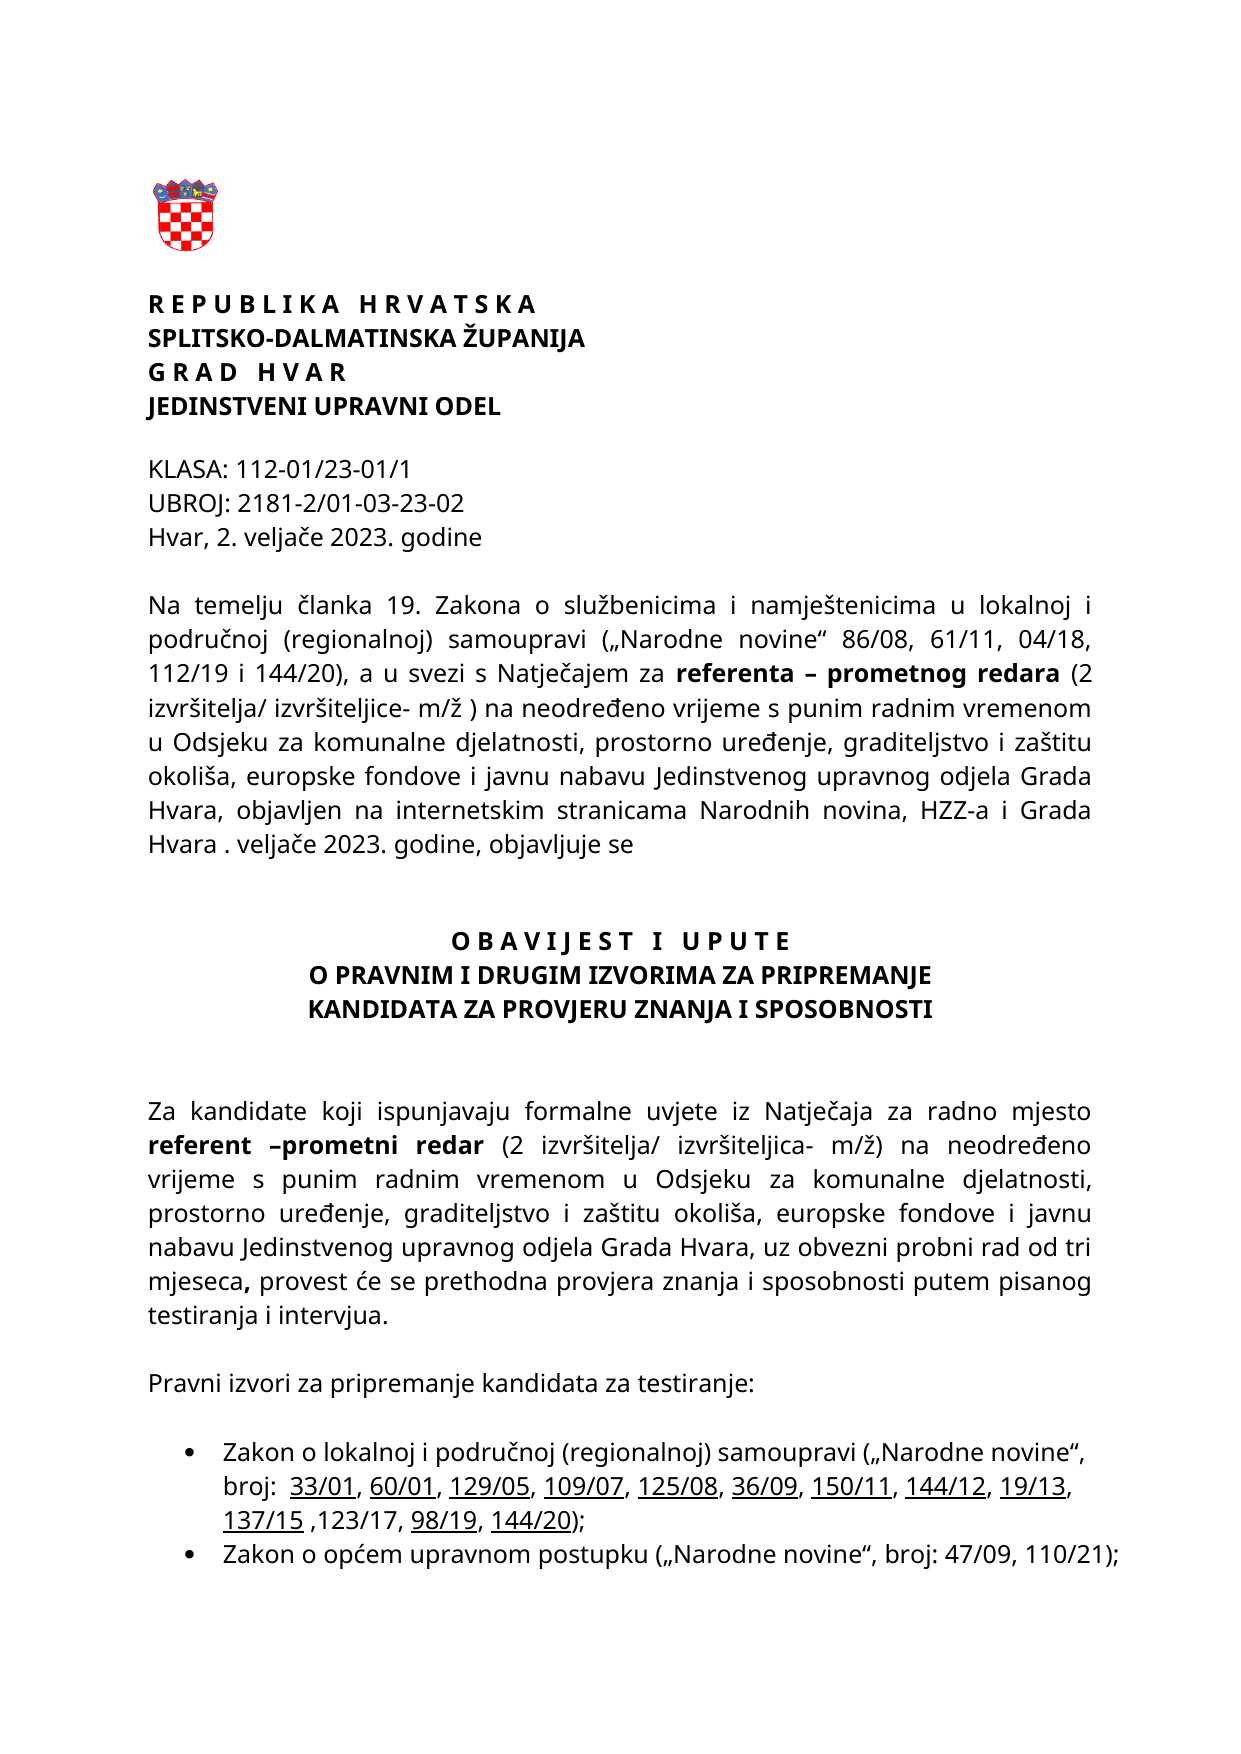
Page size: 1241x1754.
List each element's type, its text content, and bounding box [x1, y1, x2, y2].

text G R A D H V A R [148, 355, 1093, 389]
text Za kandidate koji ispunjavaju formalne uvjete iz Natječaja za radno mjesto referent –prometni redar (2 izvršitelja/ izvršiteljica- m/ž) na neodređeno vrijeme s punim radnim vremenom u Odsjeku za komunalne djelatnosti, prostorno uređenje, graditeljstvo i zaštitu okoliša, europske fondove i javnu nabavu Jedinstvenog upravnog odjela Grada Hvara, uz obvezni probni rad od tri mjeseca, provest će se prethodna provjera znanja i sposobnosti putem pisanog testiranja i intervjua. [148, 1094, 1093, 1332]
text KLASA: 112-01/23-01/1 [148, 452, 1093, 486]
list Zakon o lokalnoj i područnoj (regionalnoj) samoupravi („Narodne novine“, broj: 33/01, 60/01, 129/05, 109/07, 125/08, 36/09, 150/11, 144/12, 19/13, 137/15 ,123/17, 98/19, 144/20); [185, 1434, 1122, 1536]
text KANDIDATA ZA PROVJERU ZNANJA I SPOSOBNOSTI [148, 991, 1093, 1026]
text O PRAVNIM I DRUGIM IZVORIMA ZA PRIPREMANJE [148, 957, 1093, 991]
text R E P U B L I K A H R V A T S K A [148, 287, 1093, 321]
list Zakon o općem upravnom postupku („Narodne novine“, broj: 47/09, 110/21); [185, 1536, 1122, 1571]
text O B A V I J E S T I U P U T E [148, 923, 1093, 957]
text JEDINSTVENI UPRAVNI ODEL [148, 389, 1093, 423]
picture [147, 177, 221, 253]
text Hvar, 2. veljače 2023. godine [148, 520, 1093, 554]
text Na temelju članka 19. Zakona o službenicima i namještenicima u lokalnoj i područnoj (regionalnoj) samoupravi („Narodne novine“ 86/08, 61/11, 04/18, 112/19 i 144/20), a u svezi s Natječajem za referenta – prometnog redara (2 izvršitelja/ izvršiteljice- m/ž ) na neodređeno vrijeme s punim radnim vremenom u Odsjeku za komunalne djelatnosti, prostorno uređenje, graditeljstvo i zaštitu okoliša, europske fondove i javnu nabavu Jedinstvenog upravnog odjela Grada Hvara, objavljen na internetskim stranicama Narodnih novina, HZZ-a i Grada Hvara . veljače 2023. godine, objavljuje se [148, 588, 1093, 861]
text UBROJ: 2181-2/01-03-23-02 [148, 486, 1093, 520]
text SPLITSKO-DALMATINSKA ŽUPANIJA [148, 321, 1093, 355]
text Pravni izvori za pripremanje kandidata za testiranje: [148, 1366, 1093, 1400]
